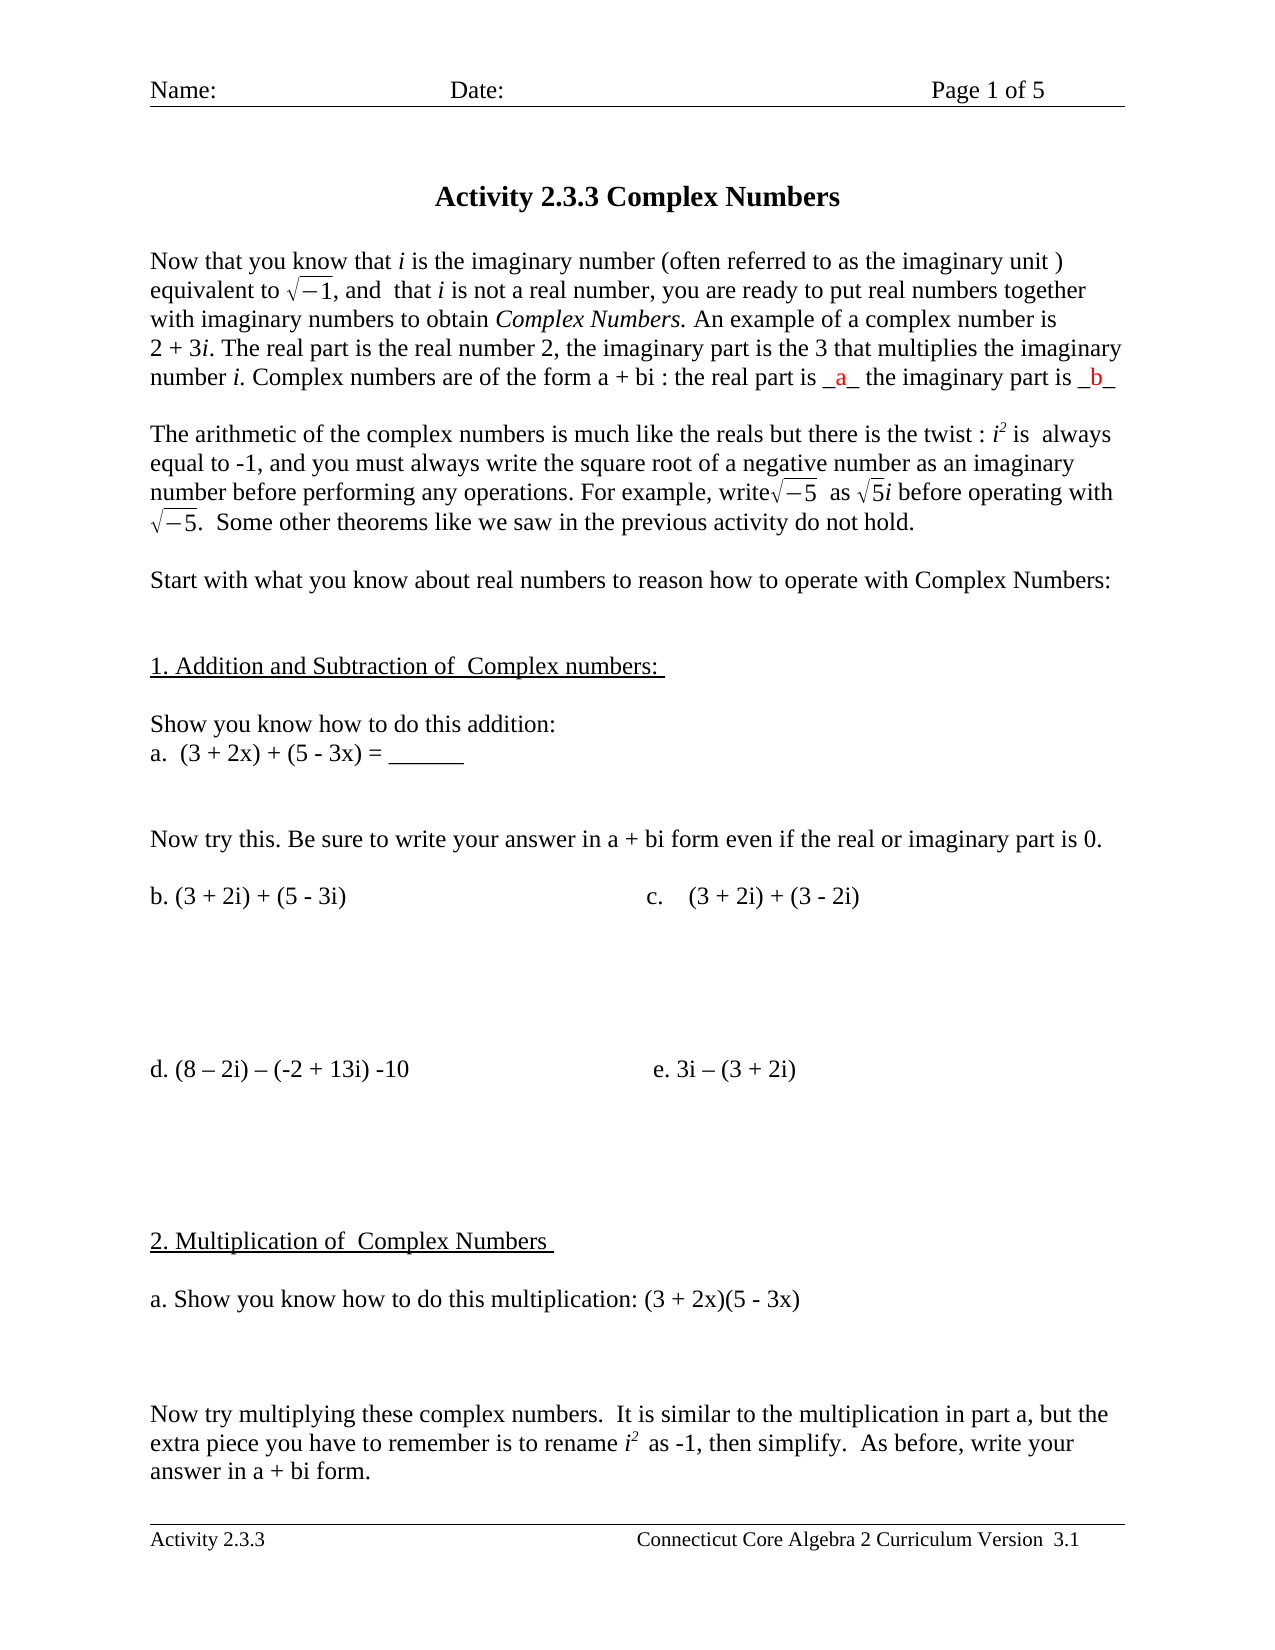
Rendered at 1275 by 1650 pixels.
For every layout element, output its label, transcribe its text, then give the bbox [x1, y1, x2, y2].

text d. (8 – 2i) – (-2 + 13i) -10 e. 3i – (3 + 2i) [150, 1054, 1125, 1083]
text b. (3 + 2i) + (5 - 3i) c. (3 + 2i) + (3 - 2i) [150, 881, 1125, 910]
text Activity 2.3.3 Complex Numbers [150, 179, 1125, 212]
text 2. Multiplication of Complex Numbers [150, 1226, 1125, 1255]
text Now try multiplying these complex numbers. It is similar to the multiplication in part a, but the extra piece you have to remember is to rename i2 as -1, then simplify. As before, write your answer in a + bi form. [150, 1399, 1125, 1485]
text Now that you know that i is the imaginary number (often referred to as the imaginary unit ) equivalent to , and that i is not a real number, you are ready to put real numbers together with imaginary numbers to obtain Complex Numbers. An example of a complex number is 2 + 3i. The real part is the real number 2, the imaginary part is the 3 that multiplies the imaginary number i. Complex numbers are of the form a + bi : the real part is _a_ the imaginary part is _b_ [150, 246, 1125, 391]
text a. (3 + 2x) + (5 - 3x) = ______ [150, 738, 1125, 766]
text 1. Addition and Subtraction of Complex numbers: [150, 651, 1125, 680]
text The arithmetic of the complex numbers is much like the reals but there is the twist : i2 is always equal to -1, and you must always write the square root of a negative number as an imaginary number before performing any operations. For example, write as i before operating with . Some other theorems like we saw in the previous activity do not hold. [150, 419, 1125, 536]
text Show you know how to do this addition: [150, 709, 1125, 738]
text a. Show you know how to do this multiplication: (3 + 2x)(5 - 3x) [150, 1284, 1125, 1313]
text Now try this. Be sure to write your answer in a + bi form even if the real or imaginary part is 0. [150, 824, 1125, 853]
text Start with what you know about real numbers to reason how to operate with Complex Numbers: [150, 565, 1125, 594]
